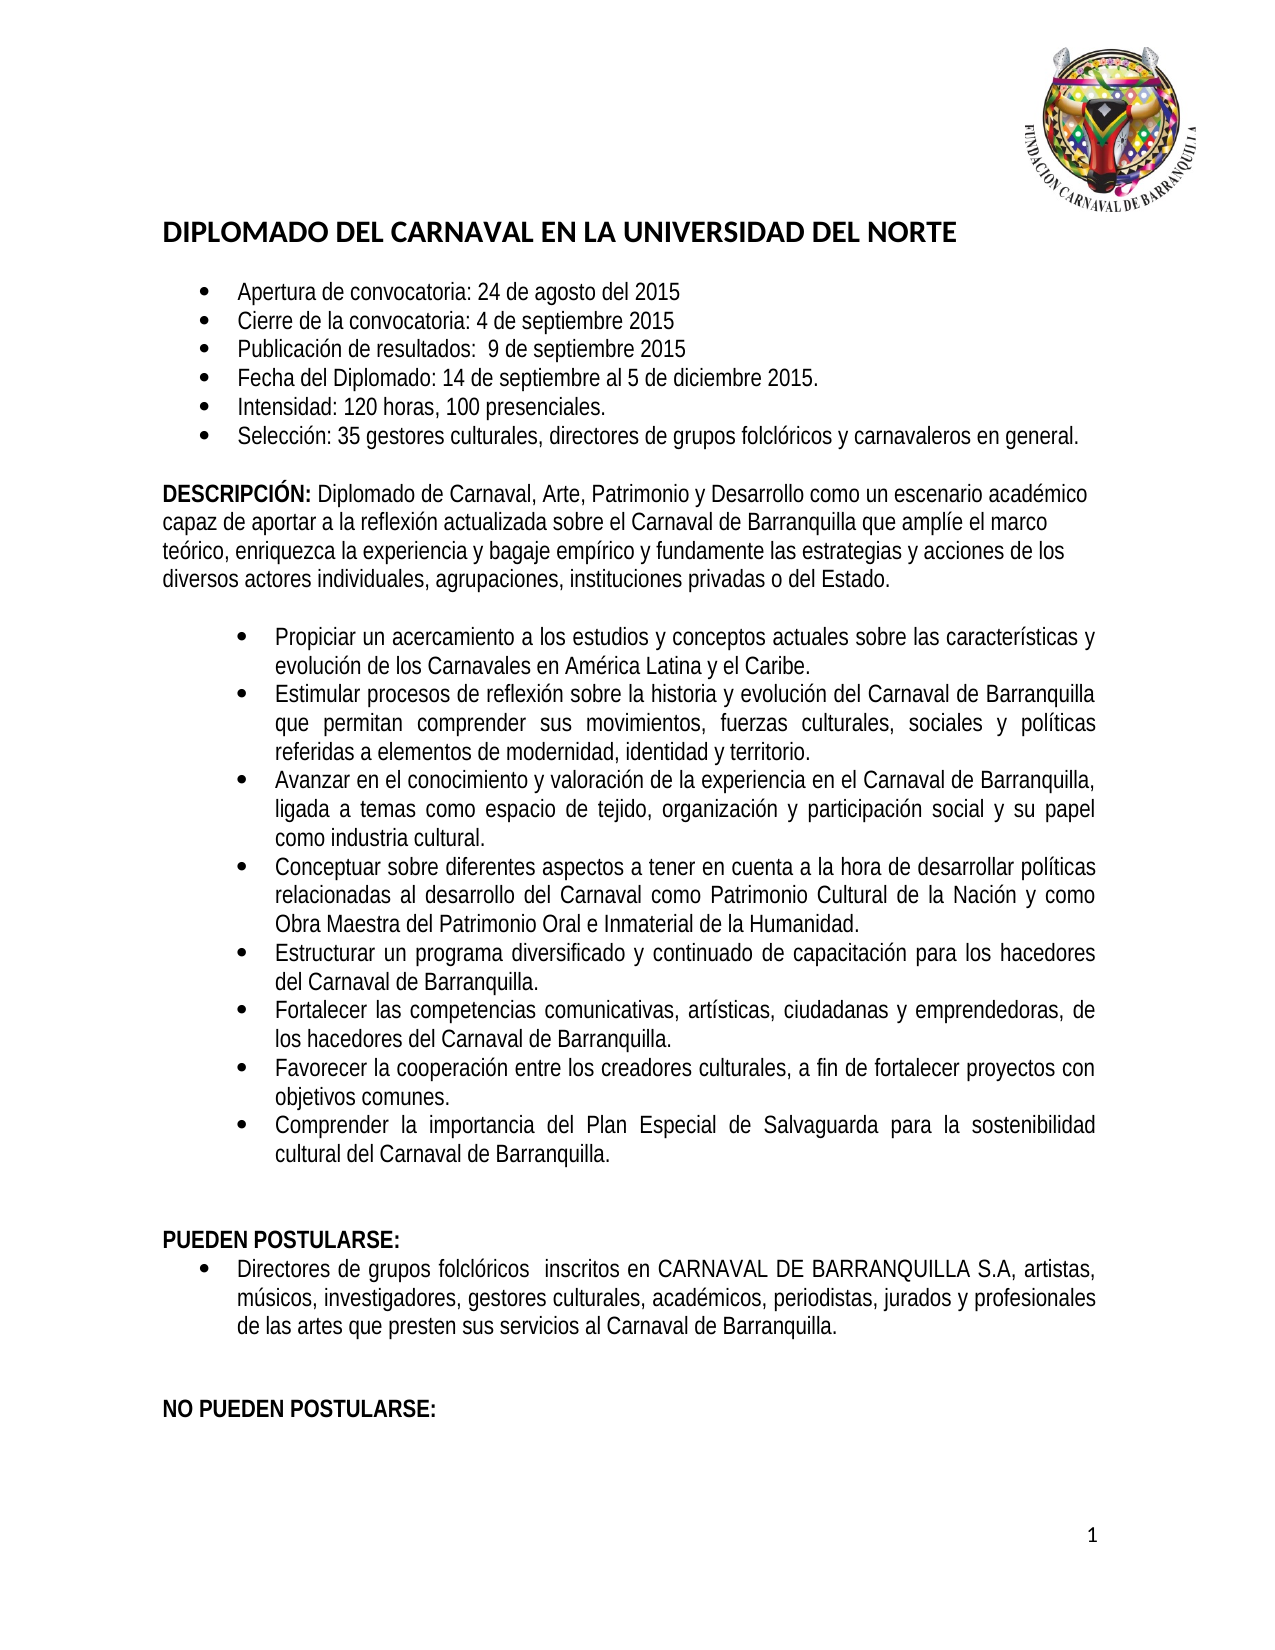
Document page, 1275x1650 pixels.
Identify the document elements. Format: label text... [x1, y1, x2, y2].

list Estimular procesos de reflexión sobre la historia y evolución del Carnaval de Barranquilla que permitan comprender sus movimientos, fuerzas culturales, sociales y políticas referidas a elementos de modernidad, identidad y territorio. [237, 679, 1098, 765]
text DESCRIPCIÓN: Diplomado de Carnaval, Arte, Patrimonio y Desarrollo como un escenario académico capaz de aportar a la reflexión actualizada sobre el Carnaval de Barranquilla que amplíe el marco teórico, enriquezca la experiencia y bagaje empírico y fundamente las estrategias y acciones de los diversos actores individuales, agrupaciones, instituciones privadas o del Estado. [162, 450, 1098, 593]
list Publicación de resultados: 9 de septiembre 2015 [200, 334, 1098, 363]
list Conceptuar sobre diferentes aspectos a tener en cuenta a la hora de desarrollar políticas relacionadas al desarrollo del Carnaval como Patrimonio Cultural de la Nación y como Obra Maestra del Patrimonio Oral e Inmaterial de la Humanidad. [237, 852, 1098, 938]
text DIPLOMADO DEL CARNAVAL EN LA UNIVERSIDAD DEL NORTE [162, 212, 1098, 250]
list Selección: 35 gestores culturales, directores de grupos folclóricos y carnavaleros en general. [200, 421, 1098, 450]
text PUEDEN POSTULARSE: [162, 1225, 1098, 1254]
list Estructurar un programa diversificado y continuado de capacitación para los hacedores del Carnaval de Barranquilla. [237, 938, 1098, 995]
list Fecha del Diplomado: 14 de septiembre al 5 de diciembre 2015. [200, 363, 1098, 392]
list Propiciar un acercamiento a los estudios y conceptos actuales sobre las características y evolución de los Carnavales en América Latina y el Caribe. [237, 622, 1098, 679]
list Intensidad: 120 horas, 100 presenciales. [200, 392, 1098, 421]
list Apertura de convocatoria: 24 de agosto del 2015 [200, 277, 1098, 306]
list Comprender la importancia del Plan Especial de Salvaguarda para la sostenibilidad cultural del Carnaval de Barranquilla. [237, 1110, 1098, 1168]
list Cierre de la convocatoria: 4 de septiembre 2015 [200, 306, 1098, 334]
picture [1023, 47, 1196, 210]
list Directores de grupos folclóricos inscritos en CARNAVAL DE BARRANQUILLA S.A, artistas, músicos, investigadores, gestores culturales, académicos, periodistas, jurados y profesionales de las artes que presten sus servicios al Carnaval de Barranquilla. [200, 1254, 1098, 1340]
list Fortalecer las competencias comunicativas, artísticas, ciudadanas y emprendedoras, de los hacedores del Carnaval de Barranquilla. [237, 995, 1098, 1053]
text NO PUEDEN POSTULARSE: [162, 1393, 1098, 1422]
list Favorecer la cooperación entre los creadores culturales, a fin de fortalecer proyectos con objetivos comunes. [237, 1053, 1098, 1110]
list Avanzar en el conocimiento y valoración de la experiencia en el Carnaval de Barranquilla, ligada a temas como espacio de tejido, organización y participación social y su papel como industria cultural. [237, 765, 1098, 852]
